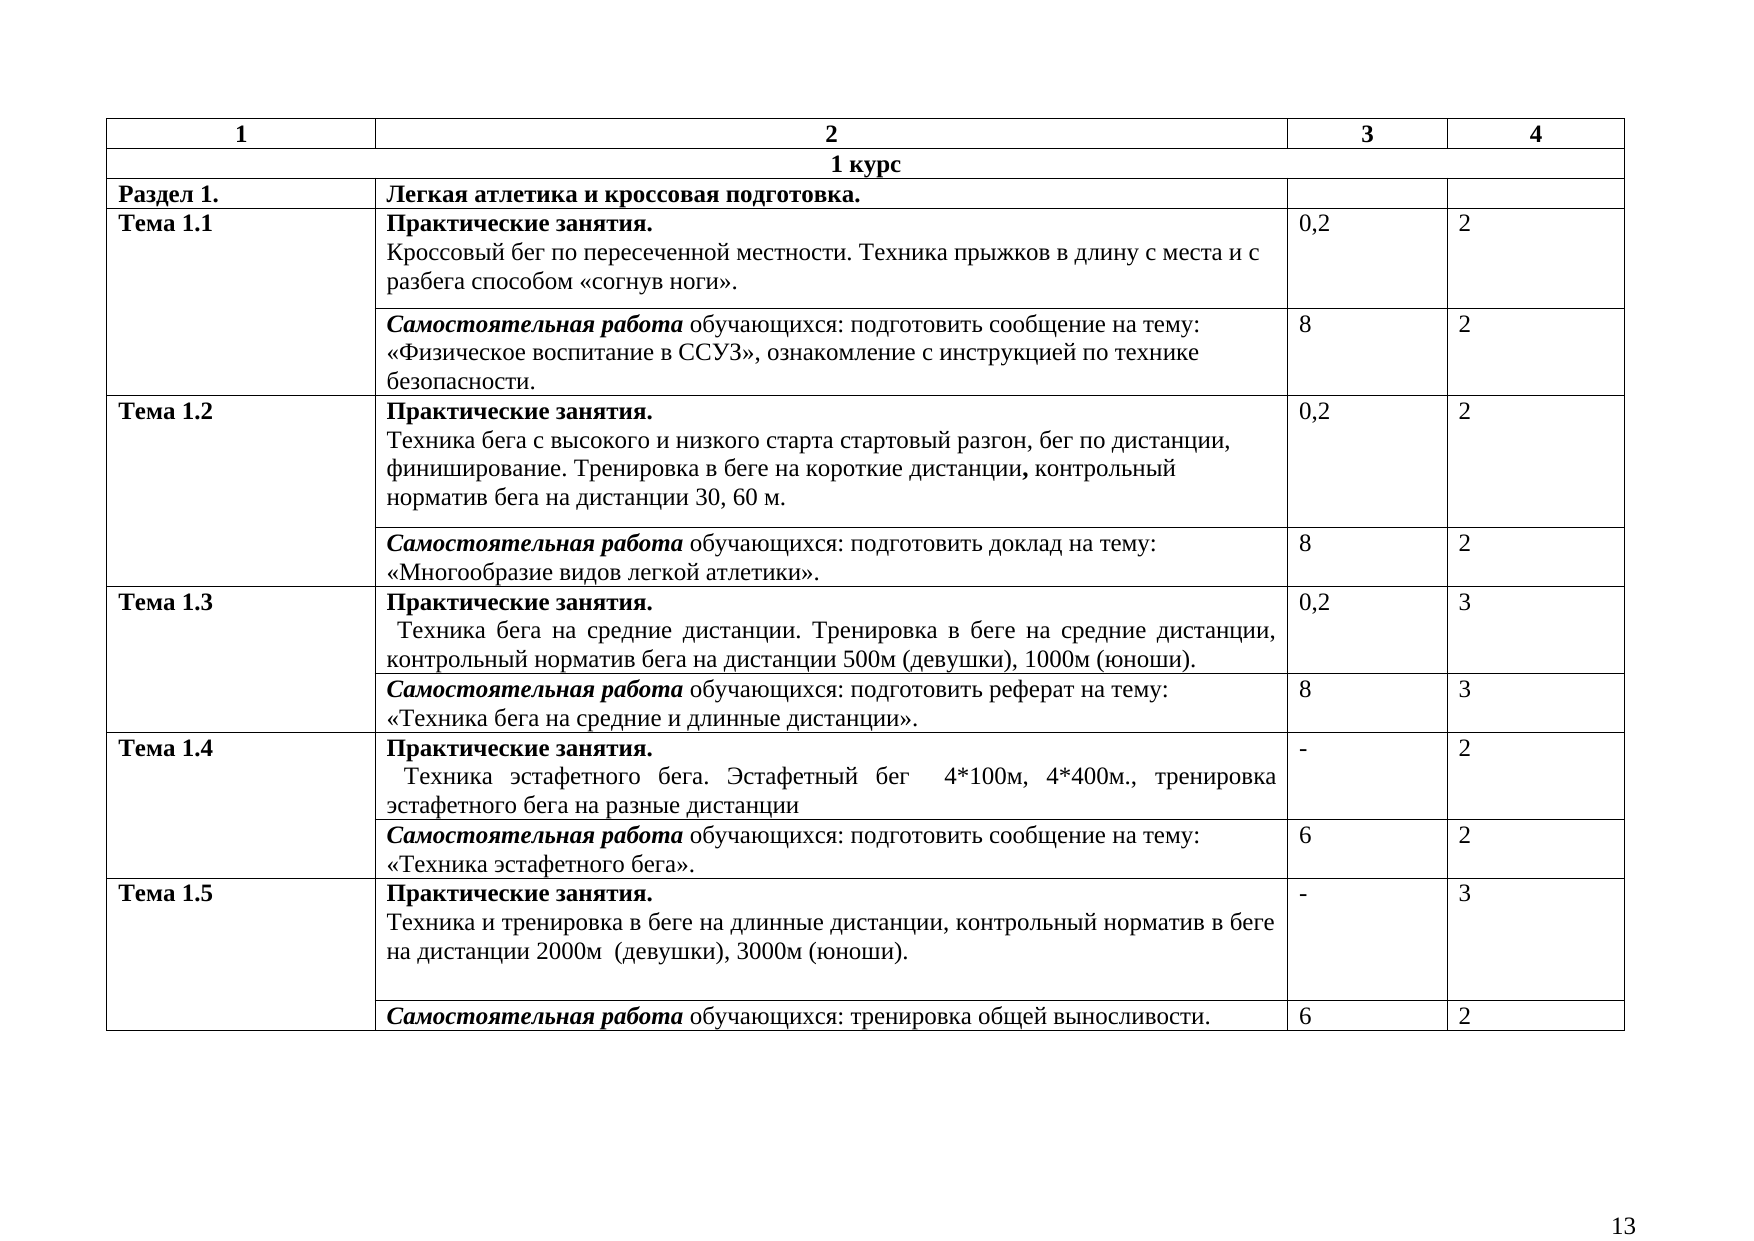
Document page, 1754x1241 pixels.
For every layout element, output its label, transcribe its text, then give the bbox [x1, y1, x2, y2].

table_cell Тема 1.4 [107, 733, 375, 877]
table_cell 2 [1448, 309, 1624, 395]
table_cell 1 [107, 119, 375, 148]
table_cell Практические занятия. Техника бега на средние дистанции. Тренировка в беге на средние дистанции, контрольный норматив бега на дистанции 500м (девушки), 1000м (юноши). [376, 587, 1287, 673]
table_cell Раздел 1. [107, 179, 375, 207]
table_cell 6 [1288, 820, 1447, 877]
table_cell 3 [1288, 119, 1447, 148]
table_cell Тема 1.1 [107, 209, 375, 395]
table_cell Тема 1.5 [107, 879, 375, 1029]
table_cell 1 курс [107, 149, 1624, 178]
table_cell Практические занятия. Техника эстафетного бега. Эстафетный бег 4*100м, 4*400м., тренировка эстафетного бега на разные дистанции [376, 733, 1287, 819]
table_cell 2 [1448, 820, 1624, 877]
table_cell Практические занятия. Кроссовый бег по пересеченной местности. Техника прыжков в длину с места и с разбега способом «согнув ноги». [376, 209, 1287, 308]
table_cell Тема 1.2 [107, 396, 375, 586]
table_cell Практические занятия. Техника и тренировка в беге на длинные дистанции, контрольный норматив в беге на дистанции 2000м (девушки), 3000м (юноши). [376, 879, 1287, 1000]
table_cell 6 [1288, 1001, 1447, 1029]
table_cell 2 [1448, 209, 1624, 308]
table_cell Практические занятия. Техника бега с высокого и низкого старта стартовый разгон, бег по дистанции, финиширование. Тренировка в беге на короткие дистанции, контрольный норматив бега на дистанции 30, 60 м. [376, 396, 1287, 527]
table_cell - [1288, 733, 1447, 819]
table_cell [1448, 179, 1624, 207]
table_cell Самостоятельная работа обучающихся: подготовить доклад на тему: «Многообразие видов легкой атлетики». [376, 528, 1287, 586]
table_cell 8 [1288, 309, 1447, 395]
table_cell 2 [376, 119, 1287, 148]
table_cell 4 [1448, 119, 1624, 148]
table_cell Тема 1.3 [107, 587, 375, 732]
table_cell 2 [1448, 528, 1624, 586]
table_cell Самостоятельная работа обучающихся: подготовить сообщение на тему: «Физическое воспитание в ССУЗ», ознакомление с инструкцией по технике безопасности. [376, 309, 1287, 395]
table_cell 3 [1448, 587, 1624, 673]
table_cell Самостоятельная работа обучающихся: тренировка общей выносливости. [376, 1001, 1287, 1029]
table_cell 8 [1288, 528, 1447, 586]
table_cell 2 [1448, 1001, 1624, 1029]
table_cell Самостоятельная работа обучающихся: подготовить сообщение на тему: «Техника эстафетного бега». [376, 820, 1287, 877]
table_cell 2 [1448, 396, 1624, 527]
table_cell - [1288, 879, 1447, 1000]
table_cell 0,2 [1288, 209, 1447, 308]
table_cell Легкая атлетика и кроссовая подготовка. [376, 179, 1287, 207]
table_cell 2 [1448, 733, 1624, 819]
table_cell 0,2 [1288, 587, 1447, 673]
table_cell 8 [1288, 674, 1447, 732]
table_cell 0,2 [1288, 396, 1447, 527]
table_cell 3 [1448, 879, 1624, 1000]
table_cell Самостоятельная работа обучающихся: подготовить реферат на тему: «Техника бега на средние и длинные дистанции». [376, 674, 1287, 732]
table_cell [1288, 179, 1447, 207]
table_cell 3 [1448, 674, 1624, 732]
